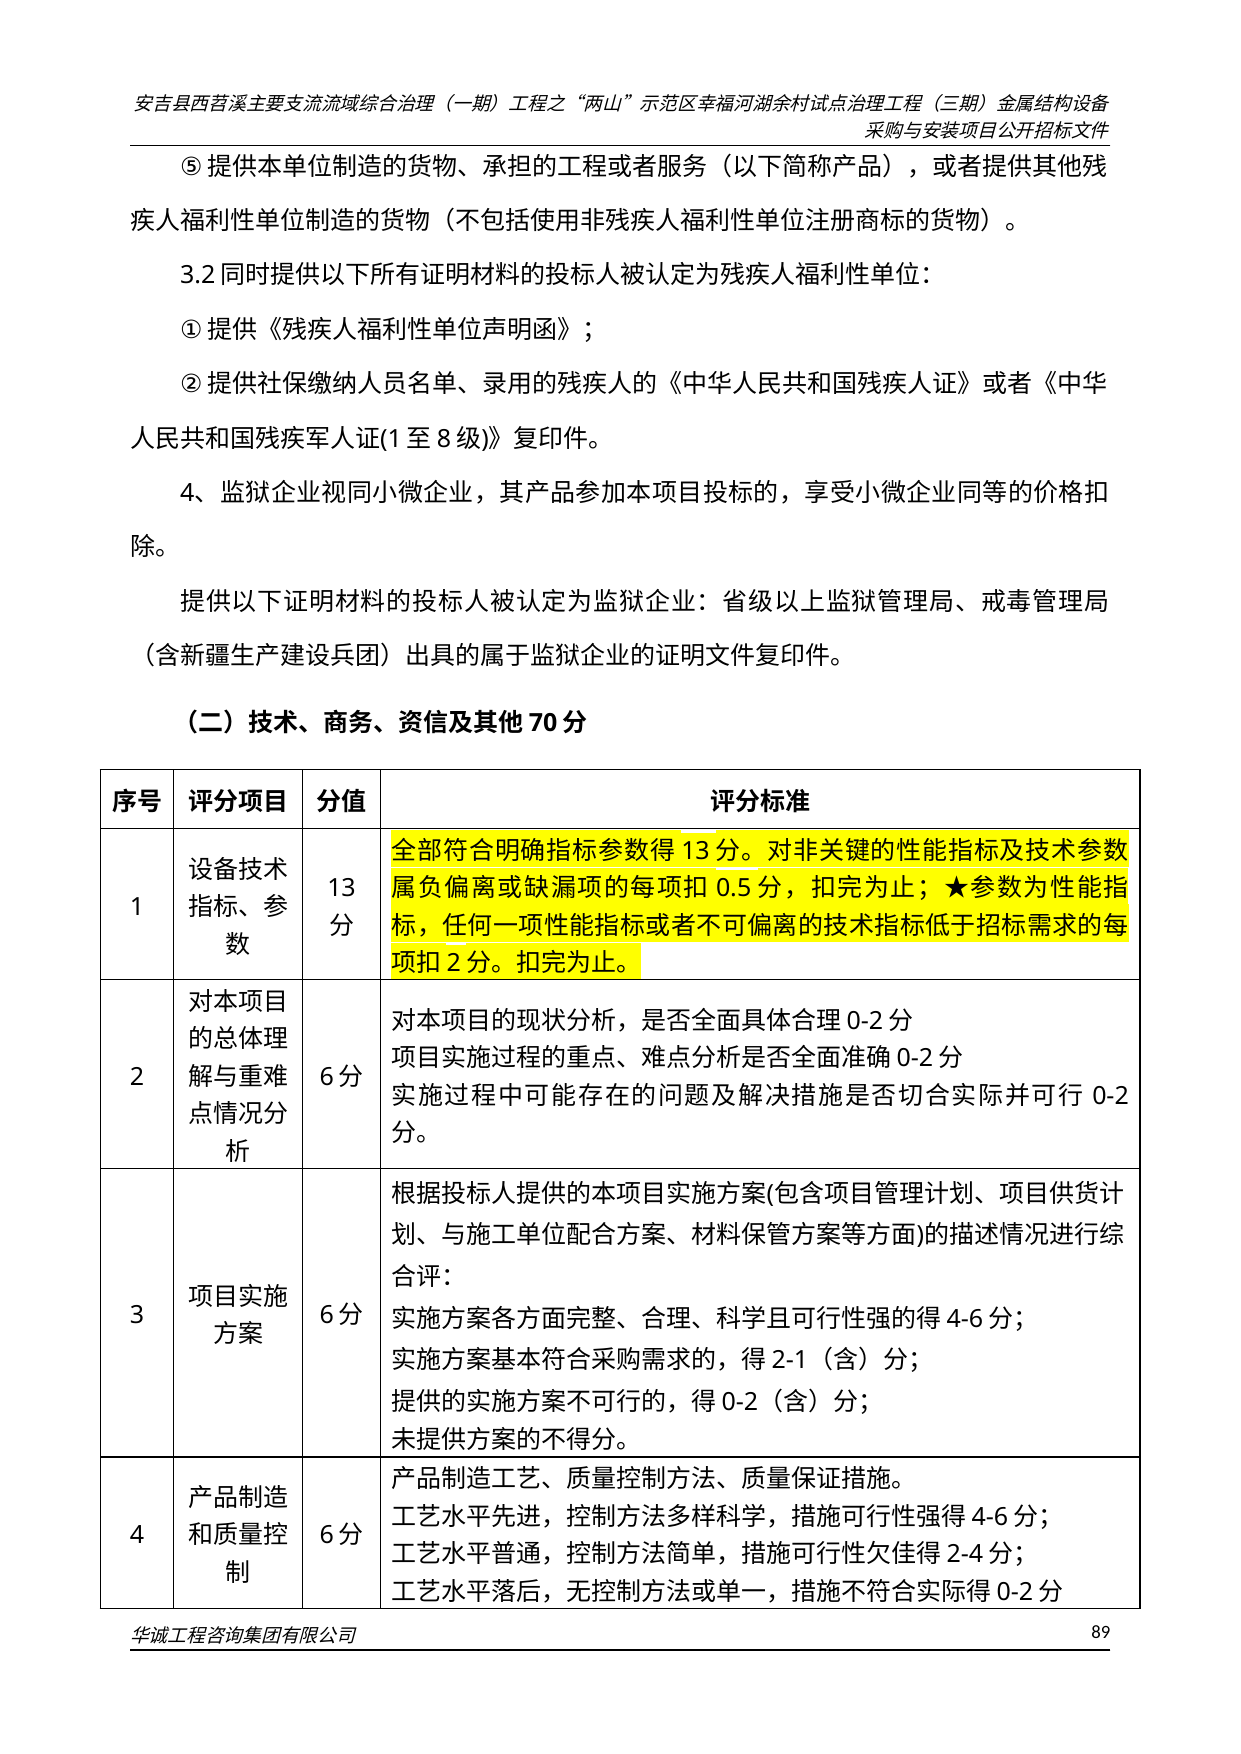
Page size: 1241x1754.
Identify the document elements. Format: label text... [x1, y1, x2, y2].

list （二）技术、商务、资信及其他70分 [174, 702, 1110, 739]
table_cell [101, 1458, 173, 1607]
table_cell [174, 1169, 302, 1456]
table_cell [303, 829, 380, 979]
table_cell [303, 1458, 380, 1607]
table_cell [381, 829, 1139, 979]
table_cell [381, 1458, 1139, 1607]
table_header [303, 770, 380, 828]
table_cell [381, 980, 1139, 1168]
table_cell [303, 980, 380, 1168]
text 3.2同时提供以下所有证明材料的投标人被认定为残疾人福利性单位： [130, 255, 1110, 291]
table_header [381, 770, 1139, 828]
text ⑤提供本单位制造的货物、承担的工程或者服务（以下简称产品），或者提供其他残疾人福利性单位制造的货物（不包括使用非残疾人福利性单位注册商标的货物）。 [130, 146, 1110, 237]
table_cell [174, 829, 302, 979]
text ②提供社保缴纳人员名单、录用的残疾人的《中华人民共和国残疾人证》或者《中华人民共和国残疾军人证(1至8级)》复印件。 [130, 364, 1110, 454]
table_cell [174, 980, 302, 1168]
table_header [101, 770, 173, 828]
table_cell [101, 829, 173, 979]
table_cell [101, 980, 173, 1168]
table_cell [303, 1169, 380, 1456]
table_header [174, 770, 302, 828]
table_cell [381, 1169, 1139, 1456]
text 提供以下证明材料的投标人被认定为监狱企业：省级以上监狱管理局、戒毒管理局（含新疆生产建设兵团）出具的属于监狱企业的证明文件复印件。 [130, 581, 1110, 672]
text ①提供《残疾人福利性单位声明函》； [130, 309, 1110, 346]
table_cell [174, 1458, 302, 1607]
text 4、监狱企业视同小微企业，其产品参加本项目投标的，享受小微企业同等的价格扣除。 [130, 472, 1110, 563]
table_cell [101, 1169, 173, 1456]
